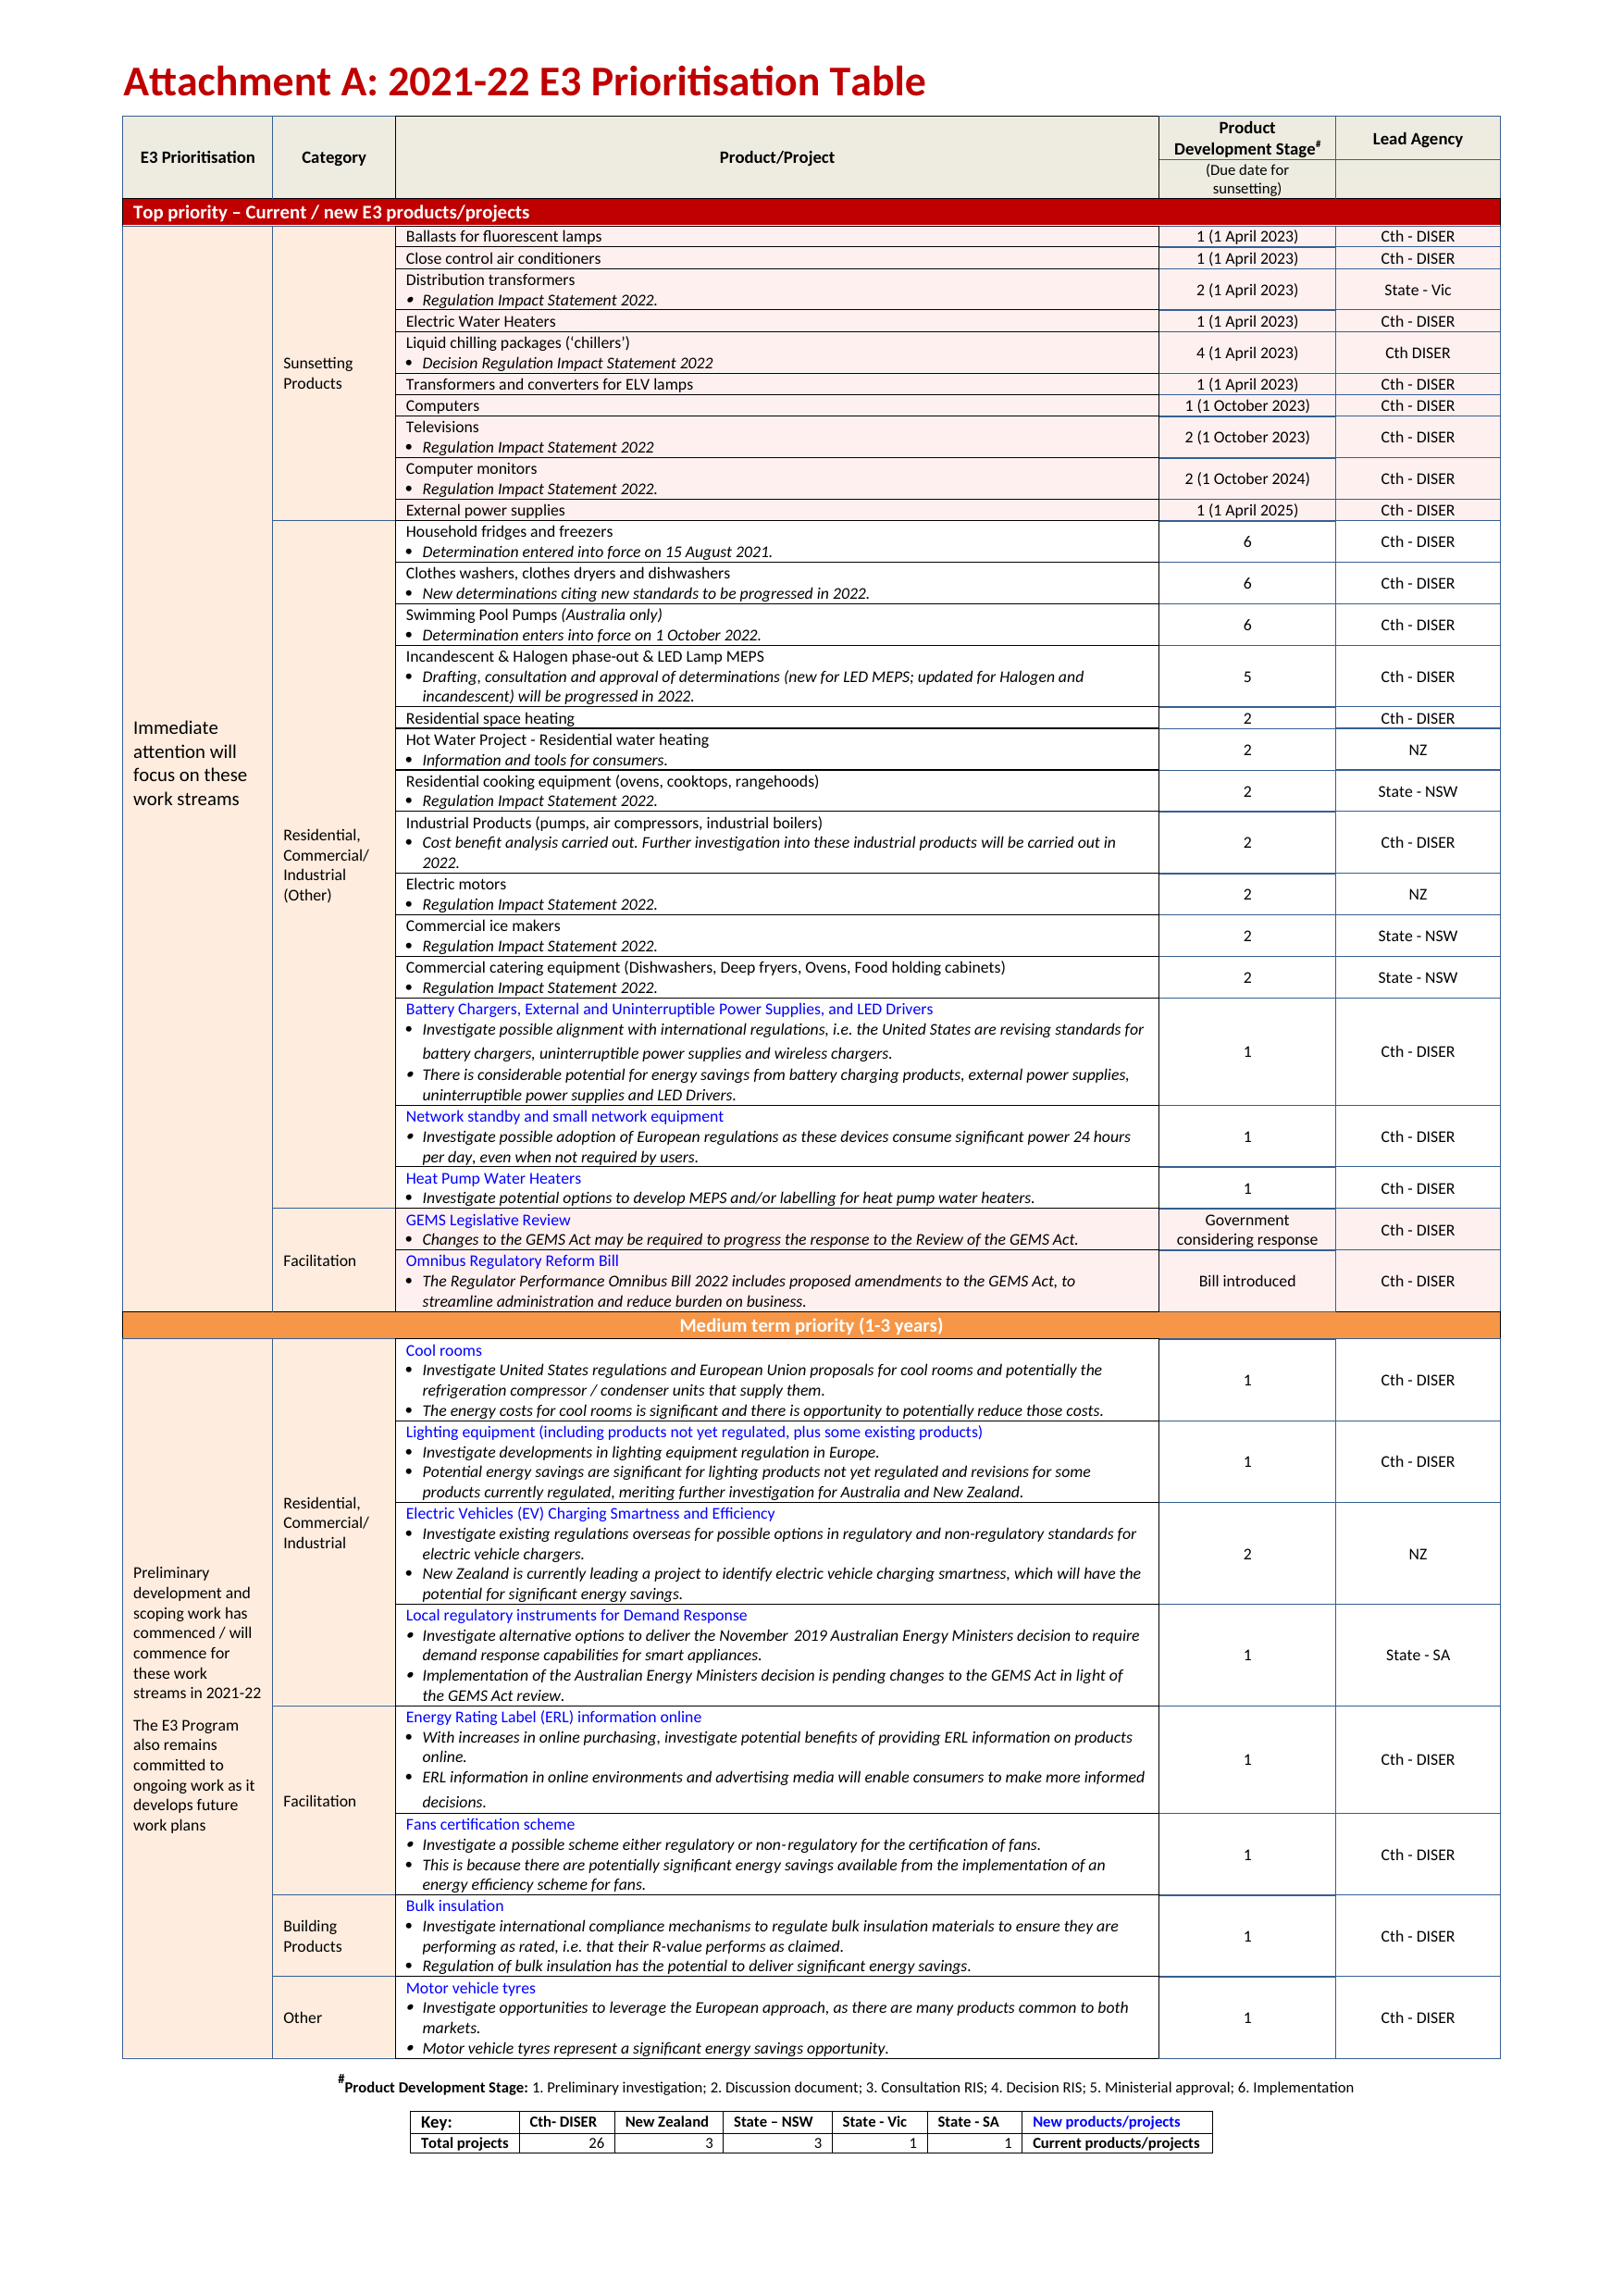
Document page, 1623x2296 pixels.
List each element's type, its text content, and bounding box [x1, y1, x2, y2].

table_cell Clothes washers, clothes dryers and dishwashers New determinations citing new standards to be progressed in 2022. [396, 563, 1158, 603]
table_cell Cth - DISER [1336, 707, 1500, 727]
table_cell Cth - DISER [1336, 1895, 1500, 1976]
table_cell Cth - DISER [1336, 395, 1500, 416]
table_cell Fans certification scheme Investigate a possible scheme either regulatory or non-regulatory for the certification of fans. This is because there are potentially significant energy savings available from the implementation of an energy efficiency scheme for fans. [396, 1814, 1158, 1894]
table_cell 1 (1 April 2025) [1159, 500, 1335, 520]
table_cell Cth - DISER [1336, 1706, 1500, 1813]
table_cell Residential space heating [396, 707, 1158, 727]
table_cell 6 [1159, 563, 1335, 603]
table_cell 2 [1159, 708, 1335, 727]
table_cell Residential, Commercial/ Industrial (Other) [273, 521, 395, 1208]
table_cell 1 [928, 2134, 1022, 2153]
table_cell GEMS Legislative Review Changes to the GEMS Act may be required to progress the response to the Review of the GEMS Act. [396, 1209, 1158, 1249]
table_cell 1 [1159, 999, 1335, 1105]
table_cell 2 (1 October 2023) [1159, 417, 1335, 457]
table_cell Distribution transformers Regulation Impact Statement 2022. [396, 269, 1158, 309]
table_cell Cth - DISER [1336, 999, 1500, 1105]
table_cell Commercial ice makers Regulation Impact Statement 2022. [396, 915, 1158, 956]
table_cell Cth - DISER [1336, 1421, 1500, 1502]
table_cell 1 [1159, 1605, 1335, 1705]
table_cell Cth - DISER [1336, 1977, 1500, 2057]
table_cell 3 [724, 2134, 832, 2153]
table_cell Cth - DISER [1336, 1209, 1500, 1249]
table_cell Incandescent & Halogen phase-out & LED Lamp MEPS Drafting, consultation and approval of determinations (new for LED MEPS; updated for Halogen and incandescent) will be progressed in 2022. [396, 646, 1158, 706]
table_cell Electric Water Heaters [396, 310, 1158, 331]
table_cell 6 [1159, 604, 1335, 645]
table_cell Electric motors Regulation Impact Statement 2022. [396, 874, 1158, 914]
table_header Key: [411, 2112, 519, 2132]
table_cell Cth - DISER [1336, 604, 1500, 645]
table_header New Zealand [615, 2112, 723, 2132]
table_cell Government considering response [1159, 1210, 1335, 1249]
table_cell 1 (1 October 2023) [1159, 395, 1335, 416]
table_cell Facilitation [273, 1209, 395, 1311]
table_header Category [273, 117, 395, 198]
table_cell Close control air conditioners [396, 247, 1158, 267]
table_cell Building Products [273, 1895, 395, 1976]
table_cell Other [273, 1977, 395, 2057]
table_cell 2 [1159, 729, 1335, 769]
table_cell Bulk insulation Investigate international compliance mechanisms to regulate bulk insulation materials to ensure they are performing as rated, i.e. that their R-value performs as claimed. Regulation of bulk insulation has the potential to deliver significant energy savings. [396, 1895, 1158, 1976]
table_cell Bill introduced [1159, 1251, 1335, 1311]
table_cell Energy Rating Label (ERL) information online With increases in online purchasing, investigate potential benefits of providing ERL information on products online. ERL information in online environments and advertising media will enable consumers to make more informed decisions. [396, 1706, 1158, 1813]
table_cell State - Vic [1336, 269, 1500, 309]
table_cell 2 [1159, 1503, 1335, 1604]
table_header Product Development Stage# [1159, 117, 1335, 159]
table_cell Cth - DISER [1336, 416, 1500, 457]
table_cell 2 [1159, 915, 1335, 956]
table_cell 6 [1159, 522, 1335, 562]
table_cell Cth - DISER [1336, 458, 1500, 499]
table_cell 5 [1159, 646, 1335, 706]
table_cell 2 [1159, 813, 1335, 873]
table_cell Current products/projects [1022, 2134, 1212, 2153]
table_cell Local regulatory instruments for Demand Response Investigate alternative options to deliver the November 2019 Australian Energy Ministers decision to require demand response capabilities for smart appliances. Implementation of the Australian Energy Ministers decision is pending changes to the GEMS Act in light of the GEMS Act review. [396, 1605, 1158, 1705]
table_cell Cth - DISER [1336, 521, 1500, 562]
table_cell Liquid chilling packages (‘chillers’) Decision Regulation Impact Statement 2022 [396, 332, 1158, 372]
table_cell Facilitation [273, 1706, 395, 1894]
table_cell Omnibus Regulatory Reform Bill The Regulator Performance Omnibus Bill 2022 includes proposed amendments to the GEMS Act, to streamline administration and reduce burden on business. [396, 1250, 1158, 1311]
table_cell Cth - DISER [1336, 1250, 1500, 1311]
table_cell Cth - DISER [1336, 1106, 1500, 1166]
table_cell Electric Vehicles (EV) Charging Smartness and Efficiency Investigate existing regulations overseas for possible options in regulatory and non-regulatory standards for electric vehicle chargers. New Zealand is currently leading a project to identify electric vehicle charging smartness, which will have the potential for significant energy savings. [396, 1503, 1158, 1604]
table_cell 1 [1159, 1168, 1335, 1208]
table_header State – NSW [724, 2112, 832, 2132]
table_cell State - NSW [1336, 771, 1500, 811]
table_cell Cth - DISER [1336, 374, 1500, 394]
table_cell 1 (1 April 2023) [1159, 227, 1335, 246]
table_cell Lighting equipment (including products not yet regulated, plus some existing products) Investigate developments in lighting equipment regulation in Europe. Potential energy savings are significant for lighting products not yet regulated and revisions for some products currently regulated, meriting further investigation for Australia and New Zealand. [396, 1421, 1158, 1502]
table_cell NZ [1336, 729, 1500, 769]
table_cell Cth - DISER [1336, 247, 1500, 267]
table_cell 2 (1 April 2023) [1159, 269, 1335, 309]
table_cell Cth - DISER [1336, 1814, 1500, 1894]
table_cell 1 [1159, 1706, 1335, 1813]
table_cell 1 [1159, 1340, 1335, 1420]
table_cell 2 [1159, 875, 1335, 914]
table_header New products/projects [1022, 2112, 1212, 2132]
table_cell State - SA [1336, 1605, 1500, 1705]
table_cell Total projects [411, 2134, 519, 2153]
table_cell Top priority – Current / new E3 products/projects [123, 199, 1500, 225]
table_cell Cth - DISER [1336, 310, 1500, 331]
table_cell Cth - DISER [1336, 227, 1500, 246]
table_cell Transformers and converters for ELV lamps [396, 374, 1158, 394]
table_cell Ballasts for fluorescent lamps [396, 227, 1158, 246]
table_cell Computers [396, 395, 1158, 416]
table_cell Industrial Products (pumps, air compressors, industrial boilers) Cost benefit analysis carried out. Further investigation into these industrial products will be carried out in 2022. [396, 812, 1158, 873]
table_cell Swimming Pool Pumps (Australia only) Determination enters into force on 1 October 2022. [396, 604, 1158, 645]
table_cell Computer monitors Regulation Impact Statement 2022. [396, 458, 1158, 499]
text #Product Development Stage: 1. Preliminary investigation; 2. Discussion document; 3. Consultation RIS; 4. Decision RIS; 5. Ministerial approval; 6. Implementation [55, 2070, 1568, 2099]
table_cell Cth - DISER [1336, 1339, 1500, 1420]
table_cell Residential cooking equipment (ovens, cooktops, rangehoods) Regulation Impact Statement 2022. [396, 771, 1158, 811]
table_cell 1 [1159, 1106, 1335, 1166]
table_cell Medium term priority (1-3 years) [123, 1312, 1500, 1338]
table_cell 1 [833, 2134, 927, 2153]
table_cell Cth - DISER [1336, 563, 1500, 603]
table_header Cth- DISER [520, 2112, 614, 2132]
table_cell Household fridges and freezers Determination entered into force on 15 August 2021. [396, 521, 1158, 562]
table_cell 2 [1159, 957, 1335, 997]
table_cell 2 [1159, 771, 1335, 811]
table_cell Cth - DISER [1336, 500, 1500, 520]
table_cell Motor vehicle tyres Investigate opportunities to leverage the European approach, as there are many products common to both markets. Motor vehicle tyres represent a significant energy savings opportunity. [396, 1977, 1158, 2057]
table_cell NZ [1336, 874, 1500, 914]
table_cell Battery Chargers, External and Uninterruptible Power Supplies, and LED Drivers Investigate possible alignment with international regulations, i.e. the United States are revising standards for battery chargers, uninterruptible power supplies and wireless chargers. There is considerable potential for energy savings from battery charging products, external power supplies, uninterruptible power supplies and LED Drivers. [396, 999, 1158, 1105]
table_cell External power supplies [396, 500, 1158, 520]
table_cell Heat Pump Water Heaters Investigate potential options to develop MEPS and/or labelling for heat pump water heaters. [396, 1167, 1158, 1208]
table_cell Cth DISER [1336, 332, 1500, 372]
table_cell 26 [520, 2134, 614, 2153]
table_cell 1 (1 April 2023) [1159, 374, 1335, 394]
table_cell Hot Water Project - Residential water heating Information and tools for consumers. [396, 729, 1158, 769]
table_cell Sunsetting Products [273, 227, 395, 520]
table_cell 1 (1 April 2023) [1159, 311, 1335, 331]
table_cell (Due date for sunsetting) [1159, 160, 1335, 198]
table_cell Network standby and small network equipment Investigate possible adoption of European regulations as these devices consume significant power 24 hours per day, even when not required by users. [396, 1106, 1158, 1166]
table_cell Cth - DISER [1336, 812, 1500, 873]
table_header Lead Agency [1336, 117, 1500, 159]
table_cell State - NSW [1336, 957, 1500, 997]
table_cell Televisions Regulation Impact Statement 2022 [396, 416, 1158, 457]
table_cell Residential, Commercial/ Industrial [273, 1339, 395, 1705]
table_cell [1336, 160, 1500, 198]
table_cell 1 (1 April 2023) [1159, 248, 1335, 267]
table_header State - SA [928, 2112, 1022, 2132]
table_header Product/Project [396, 117, 1158, 198]
table_cell 4 (1 April 2023) [1159, 332, 1335, 372]
table_cell NZ [1336, 1503, 1500, 1604]
table_cell Immediate attention will focus on these work streams [123, 227, 272, 1311]
table_header State - Vic [833, 2112, 927, 2132]
table_cell Cool rooms Investigate United States regulations and European Union proposals for cool rooms and potentially the refrigeration compressor / condenser units that supply them. The energy costs for cool rooms is significant and there is opportunity to potentially reduce those costs. [396, 1339, 1158, 1420]
table_cell State - NSW [1336, 915, 1500, 956]
table_cell Preliminary development and scoping work has commenced / will commence for these work streams in 2021-22 The E3 Program also remains committed to ongoing work as it develops future work plans [123, 1339, 272, 2057]
table_cell 2 (1 October 2024) [1159, 459, 1335, 499]
table_cell 1 [1159, 1814, 1335, 1894]
table_cell 1 [1159, 1978, 1335, 2057]
table_header E3 Prioritisation [123, 117, 272, 198]
table_cell Cth - DISER [1336, 646, 1500, 706]
table_cell Commercial catering equipment (Dishwashers, Deep fryers, Ovens, Food holding cabinets) Regulation Impact Statement 2022. [396, 957, 1158, 997]
table_cell 1 [1159, 1896, 1335, 1976]
table_cell Cth - DISER [1336, 1167, 1500, 1208]
table_cell 1 [1159, 1421, 1335, 1502]
table_cell 3 [615, 2134, 723, 2153]
